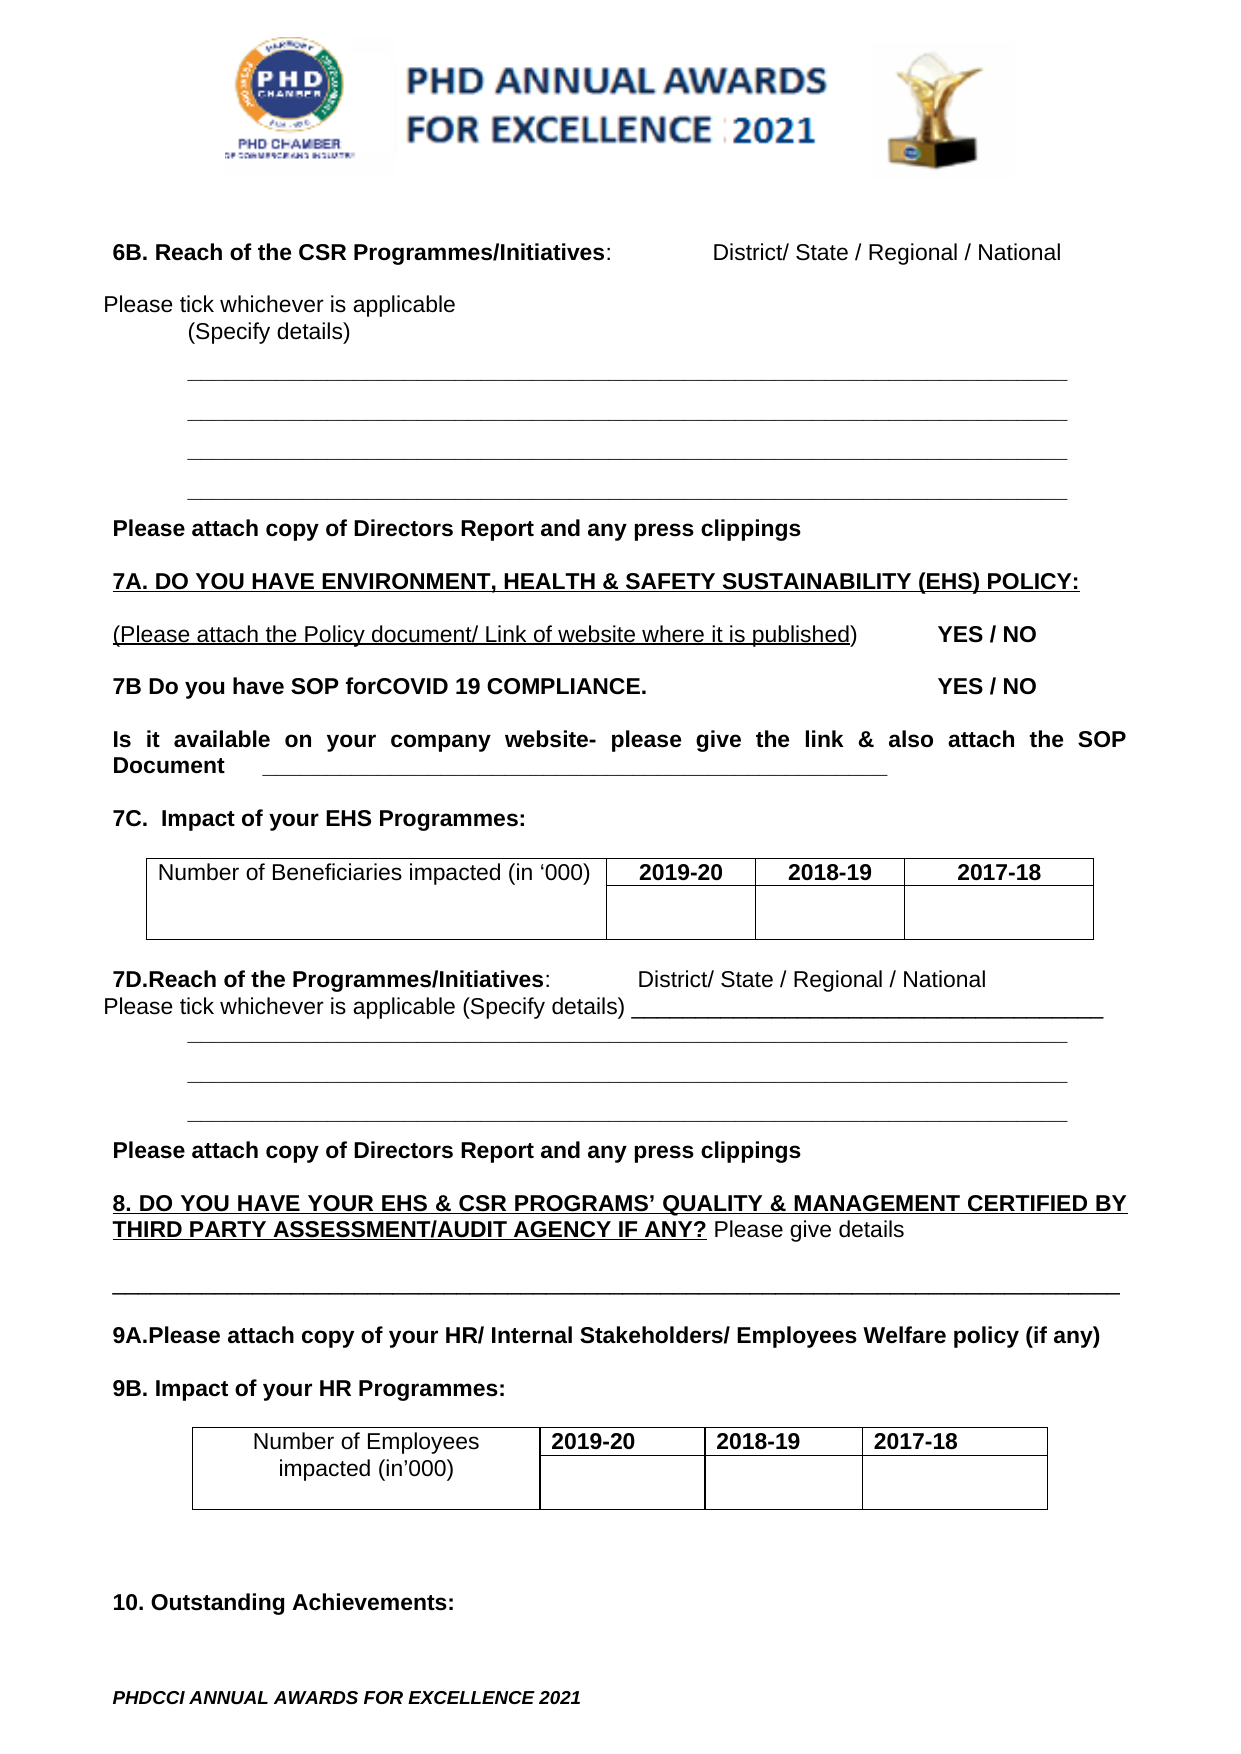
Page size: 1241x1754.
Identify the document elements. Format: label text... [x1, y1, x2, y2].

text Please attach copy of Directors Report and any press clippings [112, 515, 1128, 541]
text Please tick whichever is applicable [103, 291, 1128, 318]
table_header 2019-20 [541, 1428, 704, 1455]
text 7C. Impact of your EHS Programmes: [112, 805, 1128, 831]
text _____________________________________________________________________ [187, 476, 1185, 502]
text _____________________________________________________________________ [187, 1019, 1185, 1045]
table_cell [541, 1456, 704, 1508]
table_cell [706, 1456, 862, 1508]
table_header Number of Employees impacted (in’000) [193, 1428, 539, 1508]
table_cell [863, 1456, 1047, 1508]
text (Please attach the Policy document/ Link of website where it is published) Yes / No [112, 621, 1128, 647]
text Please tick whichever is applicable (Specify details) _____________________________________ [103, 993, 1128, 1019]
table_header 2017-18 [863, 1428, 1047, 1455]
text Please attach copy of Directors Report and any press clippings [112, 1137, 1128, 1164]
text 7D.Reach of the Programmes/Initiatives: District/ State / Regional / National [112, 966, 1128, 993]
text _____________________________________________________________________ [187, 397, 1185, 423]
table_cell [756, 886, 904, 939]
text 8. DO YOU Have YOUR EHS & CSR programs’ quality & management certified by third party assessment/audit agency if any? Please give details [112, 1190, 1128, 1213]
text 9B. Impact of your HR Programmes: [103, 1374, 1128, 1401]
table_header 2017-18 [905, 859, 1093, 885]
text (Specify details) _____________________________________________________________________ [187, 318, 1185, 383]
text Is it available on your company website- please give the link & also attach the SOP Document _________________________________________________ [112, 726, 1128, 779]
table_header 2019-20 [607, 859, 755, 885]
table_header 2018-19 [756, 859, 904, 885]
table_header Number of Beneficiaries impacted (in ‘000) [147, 859, 606, 939]
text _______________________________________________________________________________ [112, 1269, 1128, 1296]
table_cell [607, 886, 755, 939]
text 9A.Please attach copy of your HR/ Internal Stakeholders/ Employees Welfare policy (if any) [112, 1322, 1128, 1348]
text 7B Do you have SOP forCOVID 19 COMPLIANCE. YES / NO [112, 673, 1128, 699]
table_cell [905, 886, 1093, 939]
text _____________________________________________________________________ [187, 1098, 1185, 1124]
table_header 2018-19 [706, 1428, 862, 1455]
picture [225, 37, 1016, 186]
text 6B. Reach of the CSR Programmes/Initiatives: District/ State / Regional / National [112, 239, 1128, 265]
text 10. Outstanding Achievements: [112, 1588, 1128, 1615]
text 8. DO YOU Have YOUR EHS & CSR programs’ quality & management certified by third party assessment/audit agency if any? Please give details [112, 1214, 1128, 1243]
text _____________________________________________________________________ [187, 1058, 1185, 1085]
text _____________________________________________________________________ [187, 436, 1185, 462]
text 7A. Do you have Environment, Health & Safety Sustainability (EHS) Policy: [112, 568, 1185, 594]
